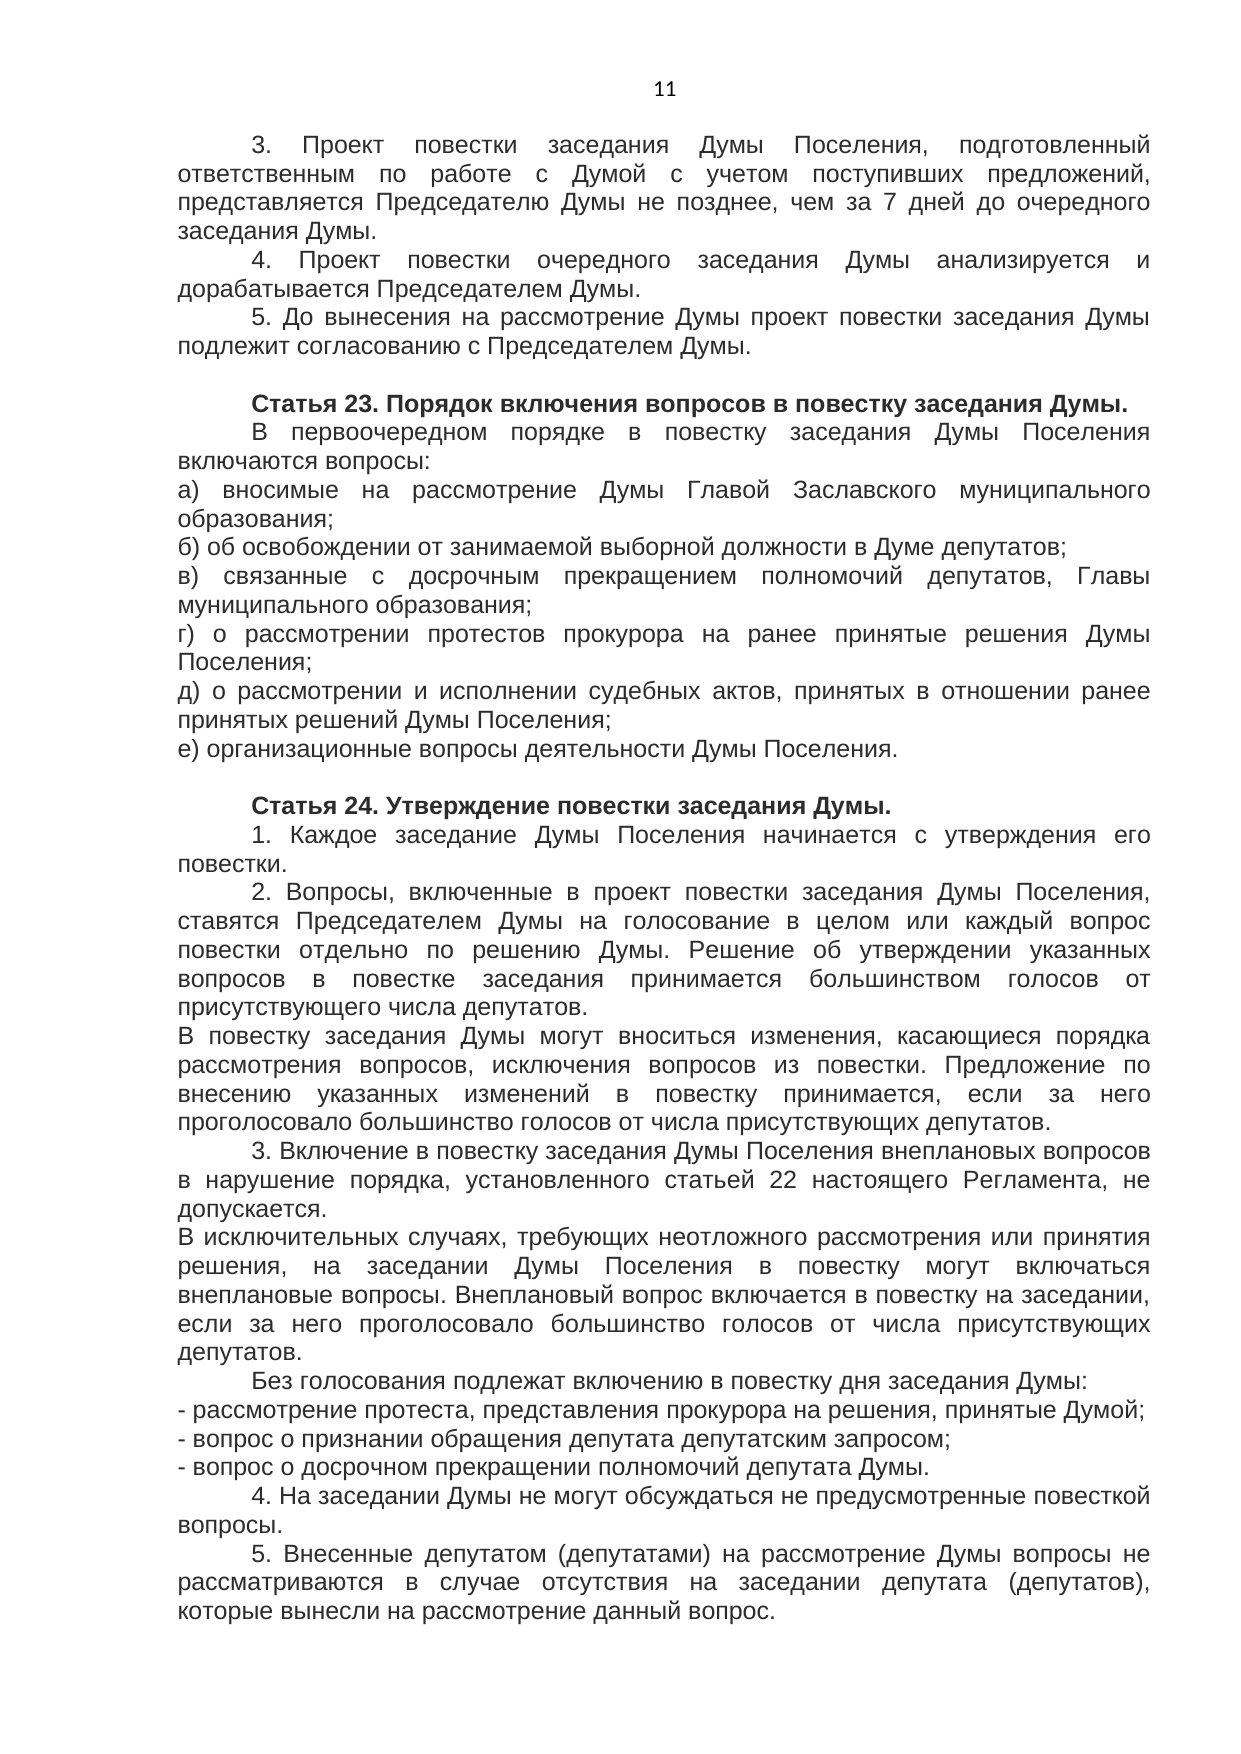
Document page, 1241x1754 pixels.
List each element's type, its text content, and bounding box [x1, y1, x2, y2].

text 5. Внесенные депутатом (депутатами) на рассмотрение Думы вопросы не рассматриваются в случае отсутствия на заседании депутата (депутатов), которые вынесли на рассмотрение данный вопрос. [177, 1538, 1152, 1625]
text 2. Вопросы, включенные в проект повестки заседания Думы Поселения, ставятся Председателем Думы на голосование в целом или каждый вопрос повестки отдельно по решению Думы. Решение об утверждении указанных вопросов в повестке заседания принимается большинством голосов от присутствующего числа депутатов. [177, 877, 1152, 1021]
text 3. Проект повестки заседания Думы Поселения, подготовленный ответственным по работе с Думой с учетом поступивших предложений, представляется Председателю Думы не позднее, чем за 7 дней до очередного заседания Думы. [177, 130, 1152, 245]
text - вопрос о досрочном прекращении полномочий депутата Думы. [177, 1452, 1152, 1481]
text е) организационные вопросы деятельности Думы Поселения. [177, 733, 1152, 762]
text Без голосования подлежат включению в повестку дня заседания Думы: [177, 1366, 1152, 1395]
text Статья 23. Порядок включения вопросов в повестку заседания Думы. [177, 388, 1152, 417]
text Статья 24. Утверждение повестки заседания Думы. [177, 791, 1152, 820]
text - вопрос о признании обращения депутата депутатским запросом; [177, 1423, 1152, 1452]
text г) о рассмотрении протестов прокурора на ранее принятые решения Думы Поселения; [177, 618, 1152, 676]
text 4. Проект повестки очередного заседания Думы анализируется и дорабатывается Председателем Думы. [177, 245, 1152, 302]
text д) о рассмотрении и исполнении судебных актов, принятых в отношении ранее принятых решений Думы Поселения; [177, 676, 1152, 733]
text 4. На заседании Думы не могут обсуждаться не предусмотренные повесткой вопросы. [177, 1481, 1152, 1538]
text 3. Включение в повестку заседания Думы Поселения внеплановых вопросов в нарушение порядка, установленного статьей 22 настоящего Регламента, не допускается. [177, 1136, 1152, 1222]
text - рассмотрение протеста, представления прокурора на решения, принятые Думой; [177, 1395, 1152, 1423]
text 5. До вынесения на рассмотрение Думы проект повестки заседания Думы подлежит согласованию с Председателем Думы. [177, 302, 1152, 360]
text в) связанные с досрочным прекращением полномочий депутатов, Главы муниципального образования; [177, 561, 1152, 618]
text В исключительных случаях, требующих неотложного рассмотрения или принятия решения, на заседании Думы Поселения в повестку могут включаться внеплановые вопросы. Внеплановый вопрос включается в повестку на заседании, если за него проголосовало большинство голосов от числа присутствующих депутатов. [177, 1222, 1152, 1366]
text б) об освобождении от занимаемой выборной должности в Думе депутатов; [177, 532, 1152, 561]
text В повестку заседания Думы могут вноситься изменения, касающиеся порядка рассмотрения вопросов, исключения вопросов из повестки. Предложение по внесению указанных изменений в повестку принимается, если за него проголосовало большинство голосов от числа присутствующих депутатов. [177, 1021, 1152, 1136]
text 1. Каждое заседание Думы Поселения начинается с утверждения его повестки. [177, 820, 1152, 877]
text а) вносимые на рассмотрение Думы Главой Заславского муниципального образования; [177, 475, 1152, 532]
text В первоочередном порядке в повестку заседания Думы Поселения включаются вопросы: [177, 417, 1152, 475]
